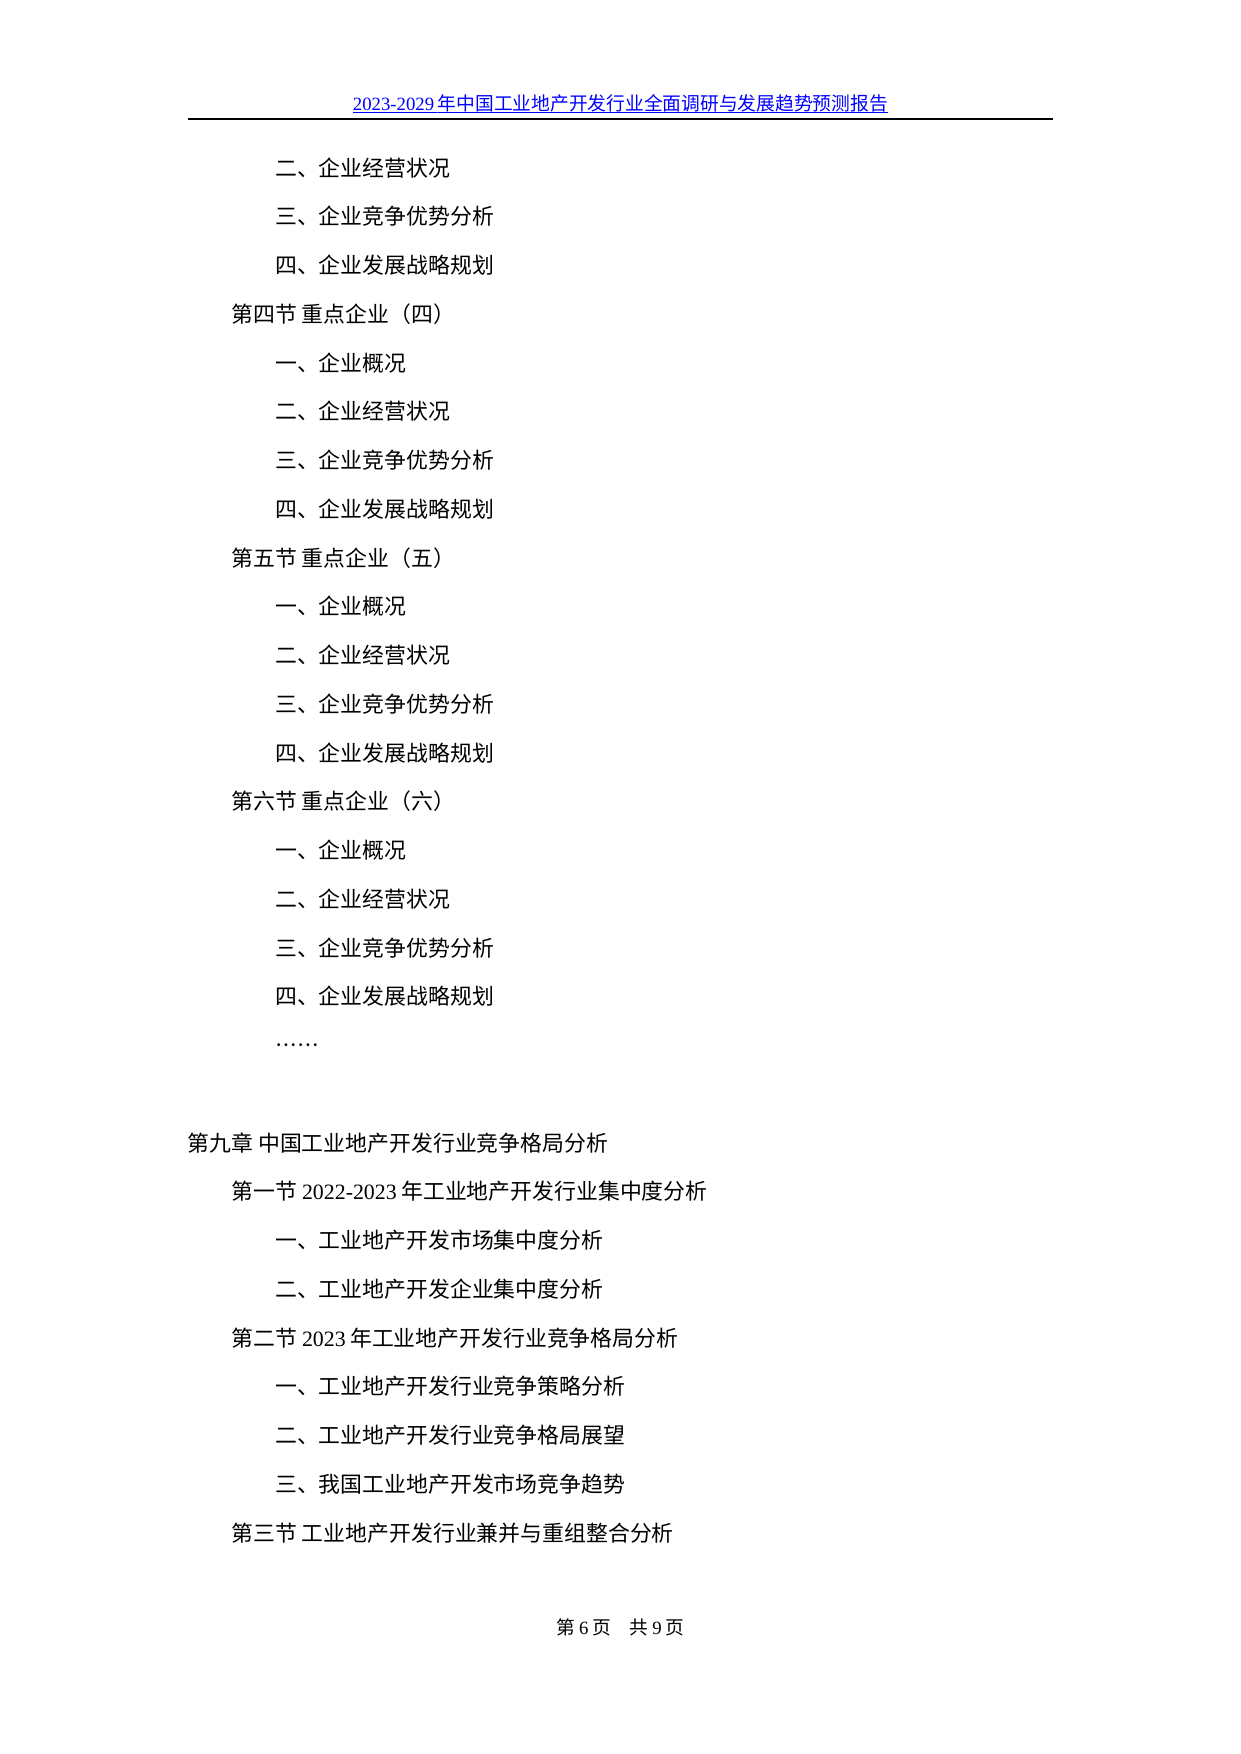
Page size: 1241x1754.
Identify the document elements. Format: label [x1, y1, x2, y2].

text [187, 150, 1053, 1548]
